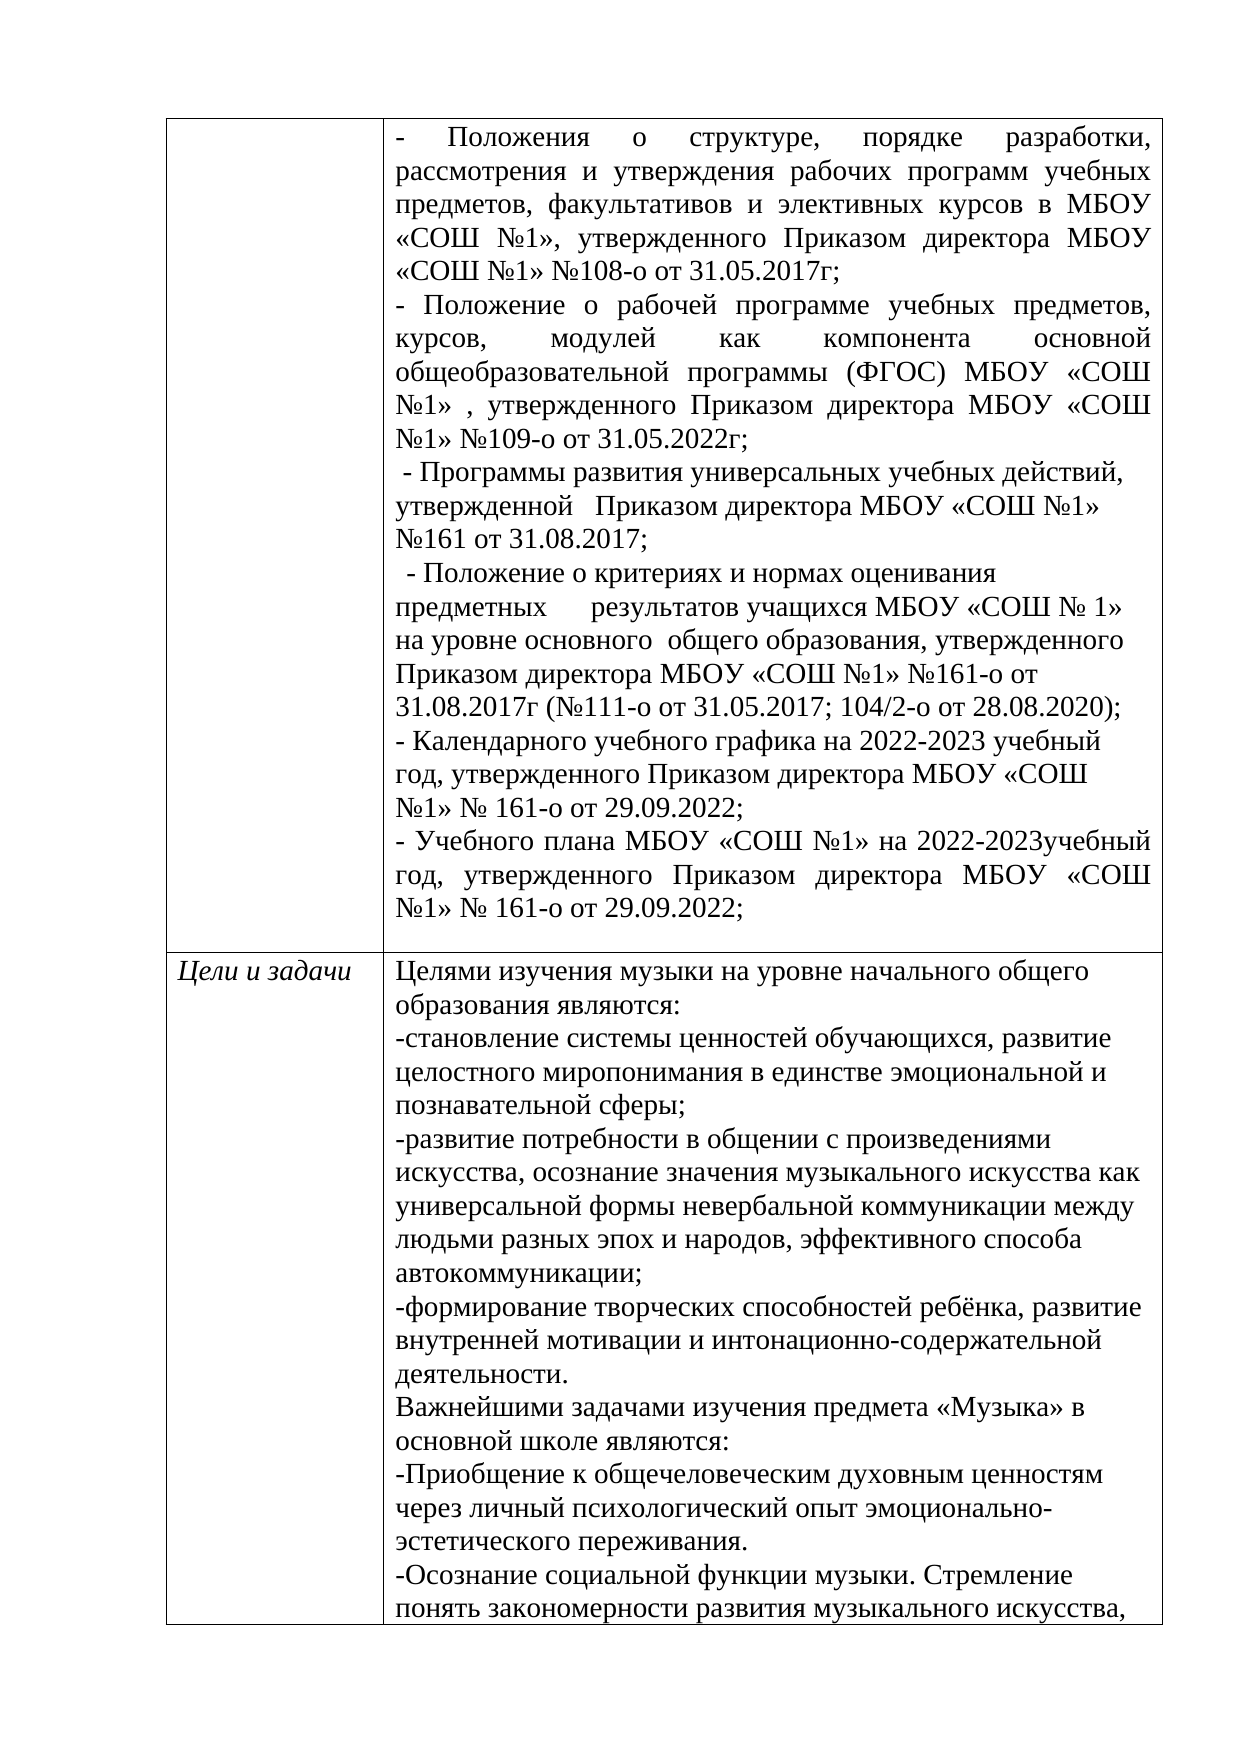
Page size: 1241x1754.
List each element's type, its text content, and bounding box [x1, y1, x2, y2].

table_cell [384, 953, 1162, 1624]
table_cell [167, 119, 383, 952]
table_cell Цели и задачи [167, 953, 383, 1624]
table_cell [384, 119, 1162, 952]
